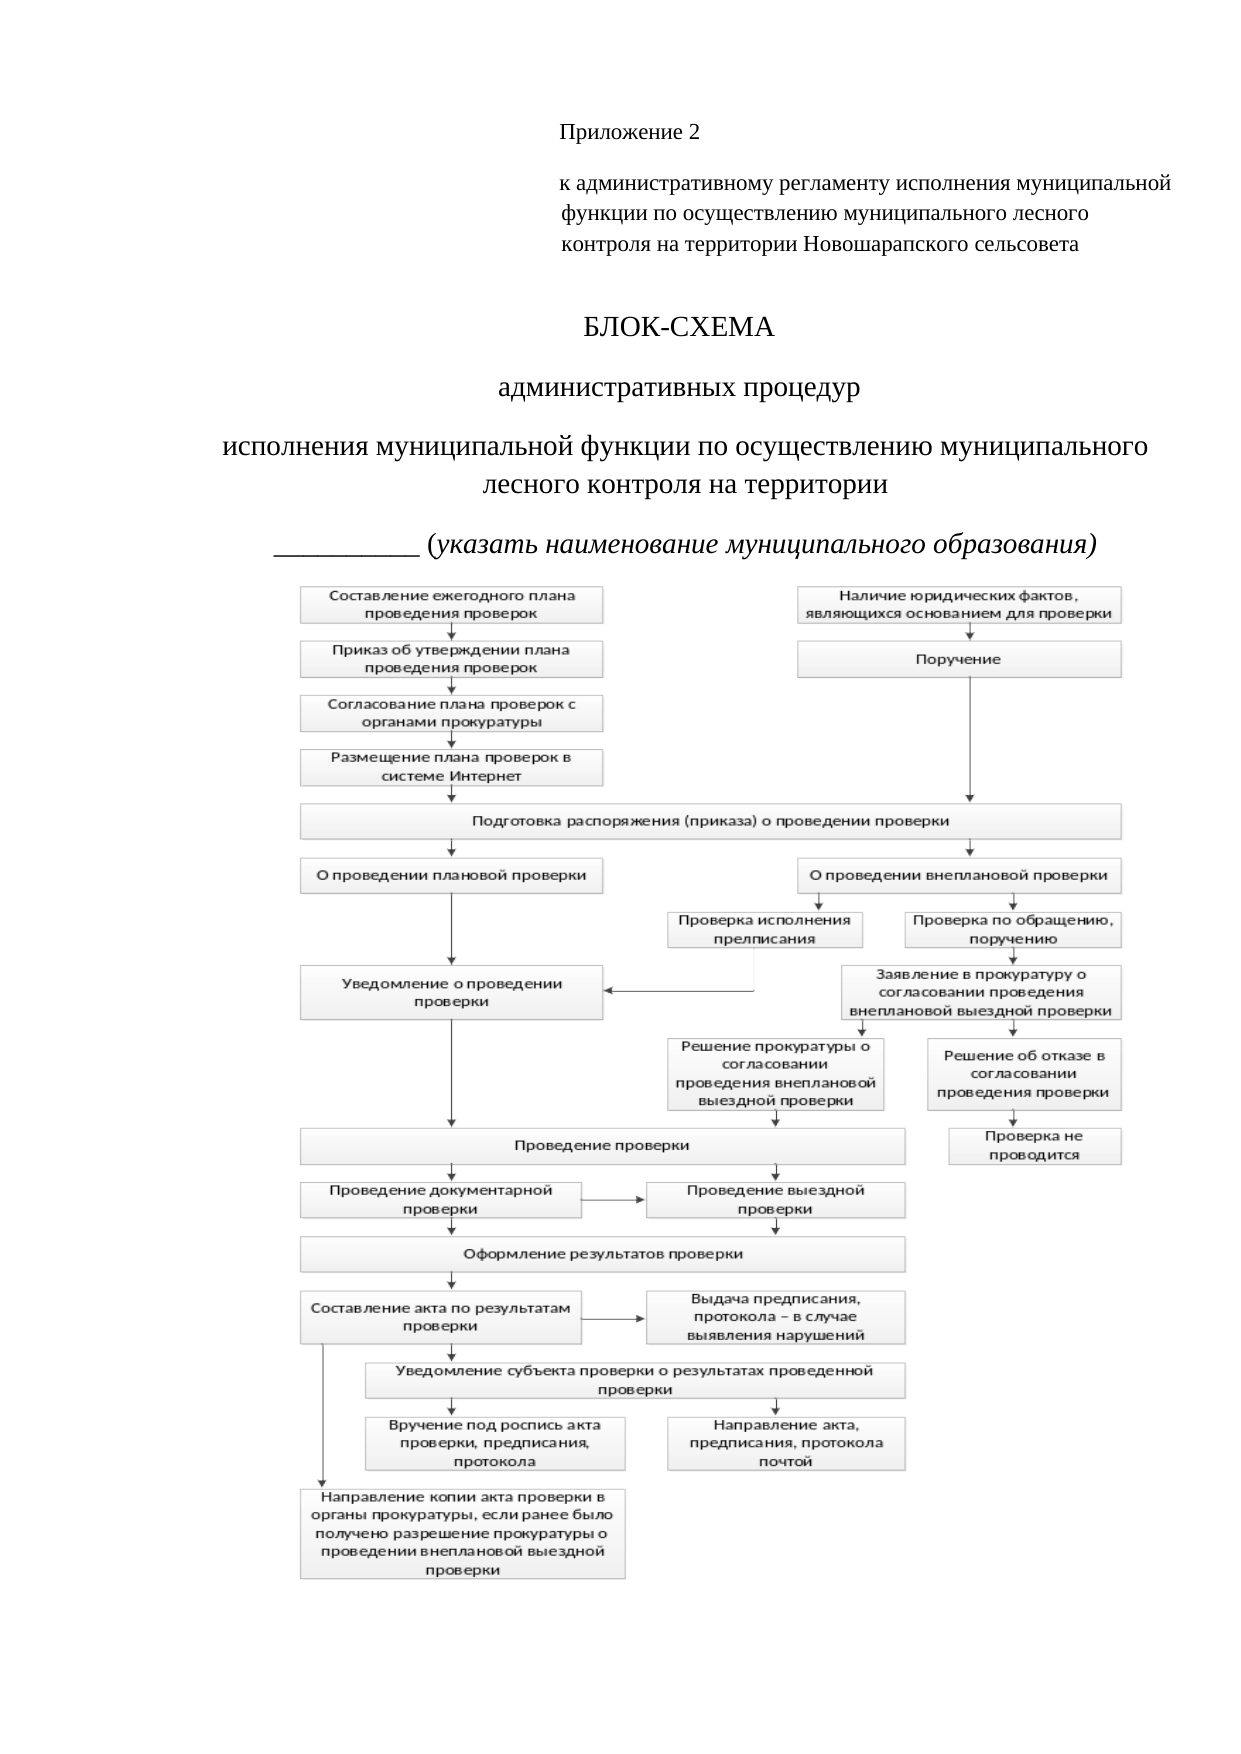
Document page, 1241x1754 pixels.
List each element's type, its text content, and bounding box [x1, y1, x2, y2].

text административных процедур [177, 369, 1181, 402]
text исполнения муниципальной функции по осуществлению муниципального лесного контроля на территории [190, 428, 1181, 500]
text Приложение 2 [559, 118, 1181, 144]
text БЛОК-СХЕМА [177, 309, 1181, 343]
text __________ (указать наименование муниципального образования) [190, 526, 1181, 559]
text к административному регламенту исполнения муниципальной функции по осуществлению муниципального лесного контроля на территории Новошарапского сельсовета [559, 169, 1181, 256]
